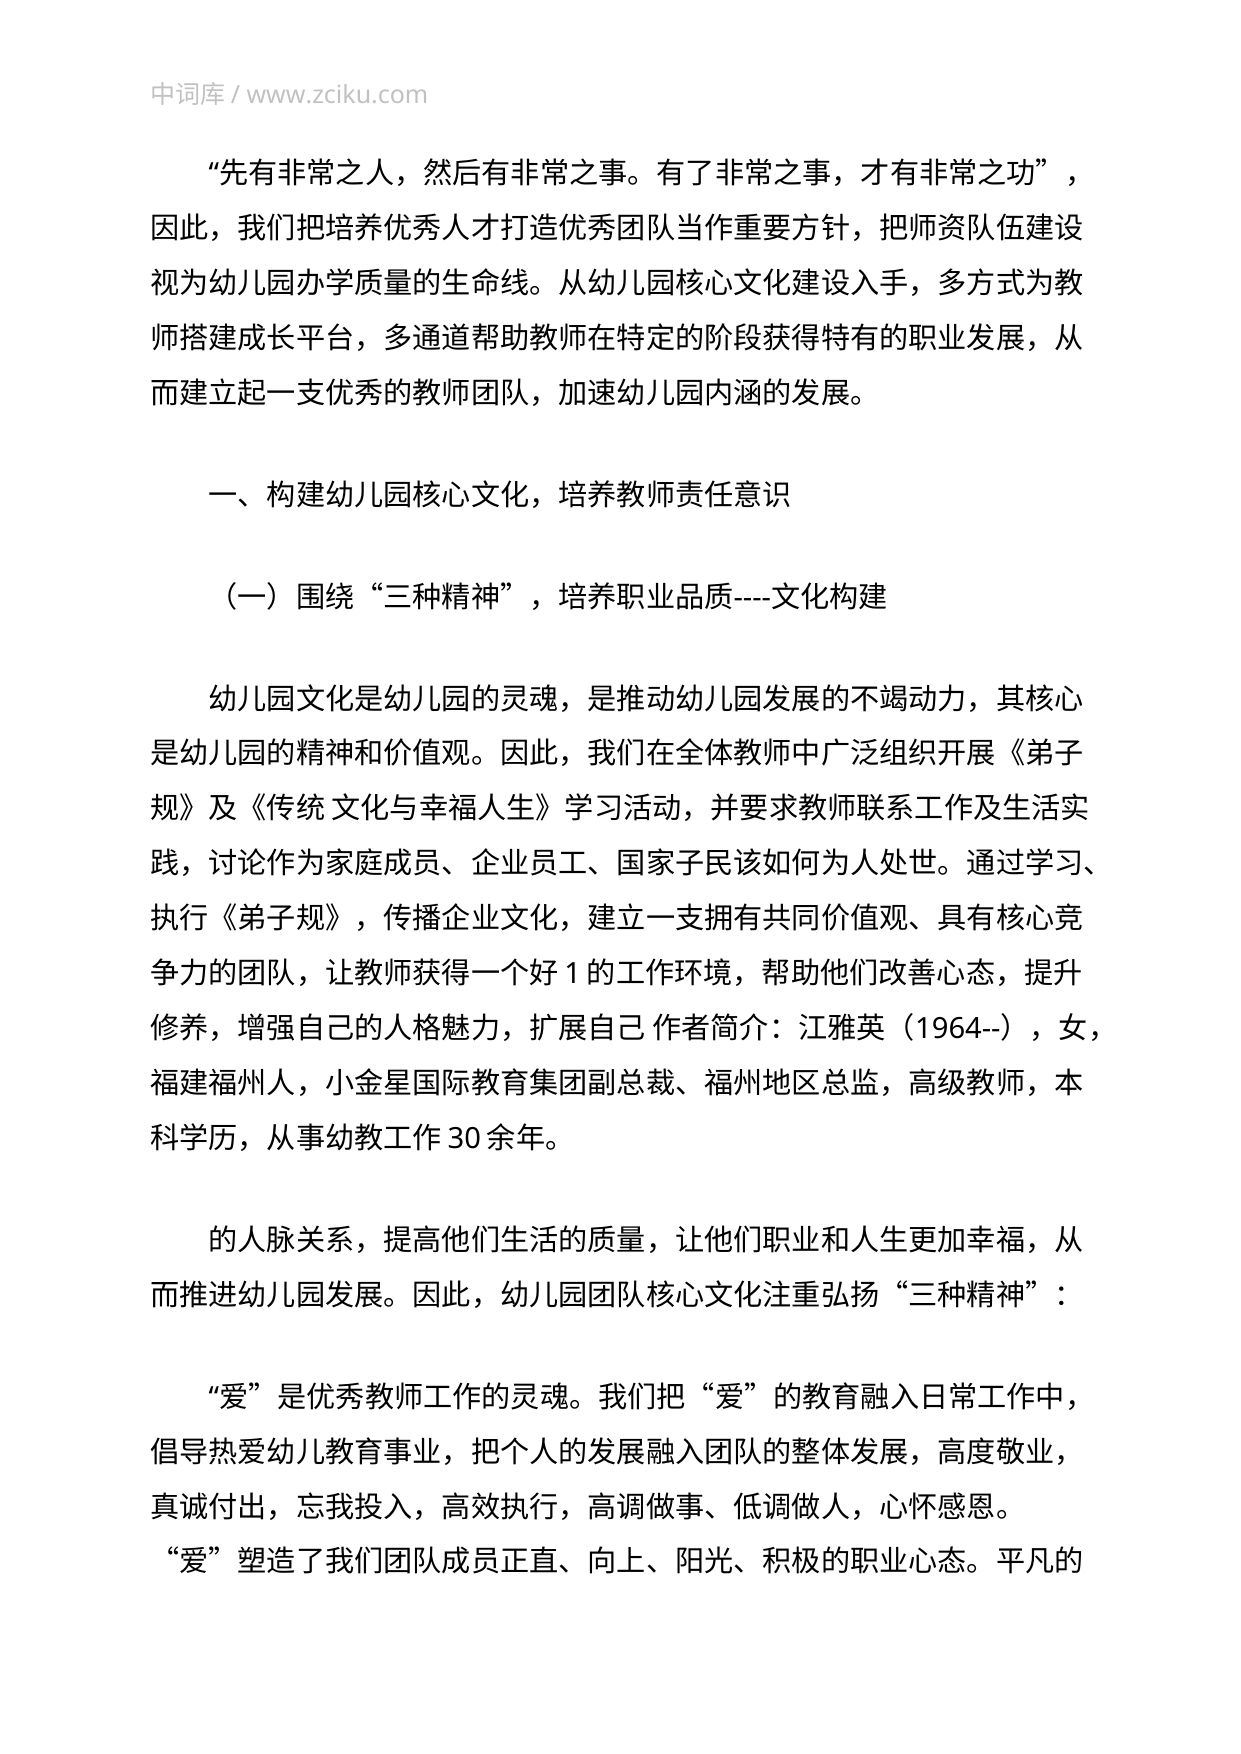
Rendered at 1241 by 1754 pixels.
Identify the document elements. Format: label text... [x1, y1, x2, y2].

text 一、构建幼儿园核心文化，培养教师责任意识 [150, 471, 1090, 514]
text 的人脉关系，提高他们生活的质量，让他们职业和人生更加幸福，从而推进幼儿园发展。因此，幼儿园团队核心文化注重弘扬“三种精神”： [150, 1217, 1090, 1314]
text “先有非常之人，然后有非常之事。有了非常之事，才有非常之功”，因此，我们把培养优秀人才打造优秀团队当作重要方针，把师资队伍建设视为幼儿园办学质量的生命线。从幼儿园核心文化建设入手，多方式为教师搭建成长平台，多通道帮助教师在特定的阶段获得特有的职业发展，从而建立起一支优秀的教师团队，加速幼儿园内涵的发展。 [150, 150, 1090, 412]
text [150, 1373, 1090, 1580]
text 幼儿园文化是幼儿园的灵魂，是推动幼儿园发展的不竭动力，其核心是幼儿园的精神和价值观。因此，我们在全体教师中广泛组织开展《弟子规》及《传统 文化与幸福人生》学习活动，并要求教师联系工作及生活实践，讨论作为家庭成员、企业员工、国家子民该如何为人处世。通过学习、执行《弟子规》，传播企业文化，建立一支拥有共同价值观、具有核心竞争力的团队，让教师获得一个好1的工作环境，帮助他们改善心态，提升修养，增强自己的人格魅力，扩展自己 作者简介：江雅英（1964--），女，福建福州人，小金星国际教育集团副总裁、福州地区总监，高级教师，本科学历，从事幼教工作30余年。 [150, 675, 1090, 1157]
text （一）围绕“三种精神”，培养职业品质----文化构建 [150, 573, 1090, 616]
